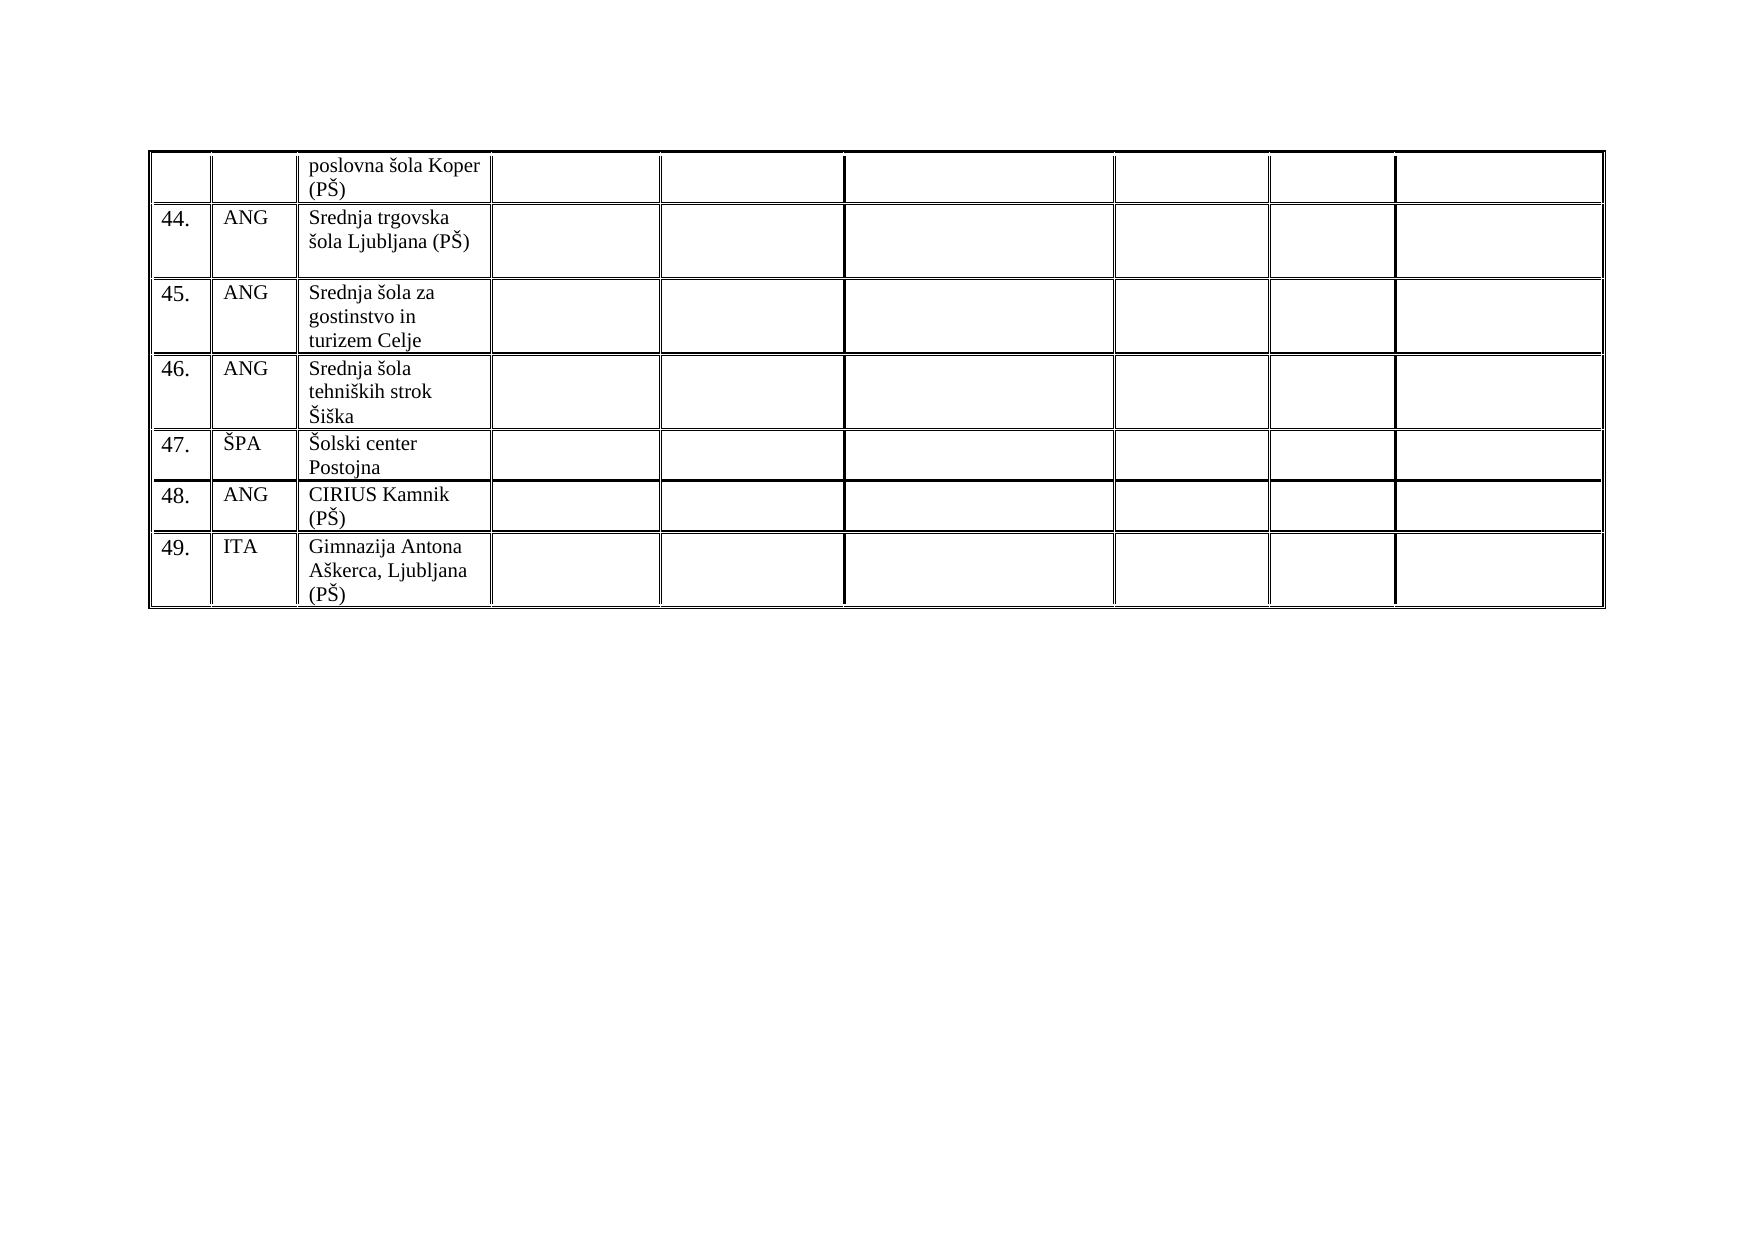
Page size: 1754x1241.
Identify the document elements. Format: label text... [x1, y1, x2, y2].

table_cell [492, 153, 661, 201]
table_cell Srednja trgovska šola Ljubljana (PŠ) [299, 205, 490, 277]
table_cell ANG [213, 280, 296, 352]
table_cell [662, 482, 843, 530]
table_cell [662, 205, 843, 277]
table_cell [492, 534, 661, 606]
table_cell [846, 205, 1113, 277]
table_cell [1270, 152, 1395, 201]
table_cell [1395, 530, 1603, 606]
table_cell [150, 277, 212, 352]
table_cell [493, 431, 659, 479]
table_cell [1397, 352, 1603, 428]
table_cell [493, 205, 659, 277]
table_cell [1395, 153, 1602, 201]
table_cell Šolski center Postojna [299, 431, 490, 479]
table_cell [1271, 482, 1394, 530]
table_cell ŠPA [213, 431, 296, 479]
table_cell [1116, 356, 1268, 428]
table_cell [1271, 280, 1394, 352]
table_cell [1116, 431, 1268, 479]
table_cell Srednja šola za gostinstvo in turizem Celje [299, 280, 490, 352]
table_cell CIRIUS Kamnik (PŠ) [299, 482, 490, 530]
table_cell [150, 428, 212, 479]
table_cell Srednja šola tehniških strok Šiška [299, 356, 490, 428]
table_cell [1116, 205, 1268, 277]
table_cell [1397, 201, 1603, 277]
table_cell [662, 431, 843, 479]
table_cell [662, 280, 843, 352]
table_cell [846, 356, 1113, 428]
table_cell [1271, 205, 1394, 277]
table_cell [152, 201, 210, 277]
table_cell ANG [213, 356, 296, 428]
table_cell [1271, 431, 1394, 479]
table_cell [152, 153, 212, 201]
table_cell [493, 280, 659, 352]
table_cell [846, 280, 1113, 352]
table_cell [846, 431, 1113, 479]
table_cell Gimnazija Antona Aškerca, Ljubljana (PŠ) [298, 534, 492, 606]
table_cell [844, 153, 1115, 201]
table_cell ANG [213, 482, 296, 530]
table_cell [1115, 153, 1269, 201]
table_cell [1270, 534, 1395, 606]
table_cell ANG [212, 153, 297, 201]
table_cell [661, 152, 844, 201]
table_cell [493, 356, 659, 428]
table_cell [844, 534, 1115, 606]
table_cell [1116, 482, 1268, 530]
table_cell [152, 530, 212, 606]
table_cell [661, 534, 844, 606]
table_cell [846, 482, 1113, 530]
table_cell [152, 352, 210, 428]
table_cell [1397, 479, 1602, 530]
table_cell [662, 356, 843, 428]
table_cell [1115, 534, 1269, 606]
table_cell [493, 482, 659, 530]
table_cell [298, 153, 492, 201]
table_cell [1116, 280, 1268, 352]
table_cell ITA [212, 534, 297, 606]
table_cell ANG [213, 205, 296, 277]
table_cell [1395, 277, 1604, 352]
table_cell [1395, 428, 1604, 479]
table_cell [1271, 356, 1394, 428]
table_cell [152, 479, 210, 530]
